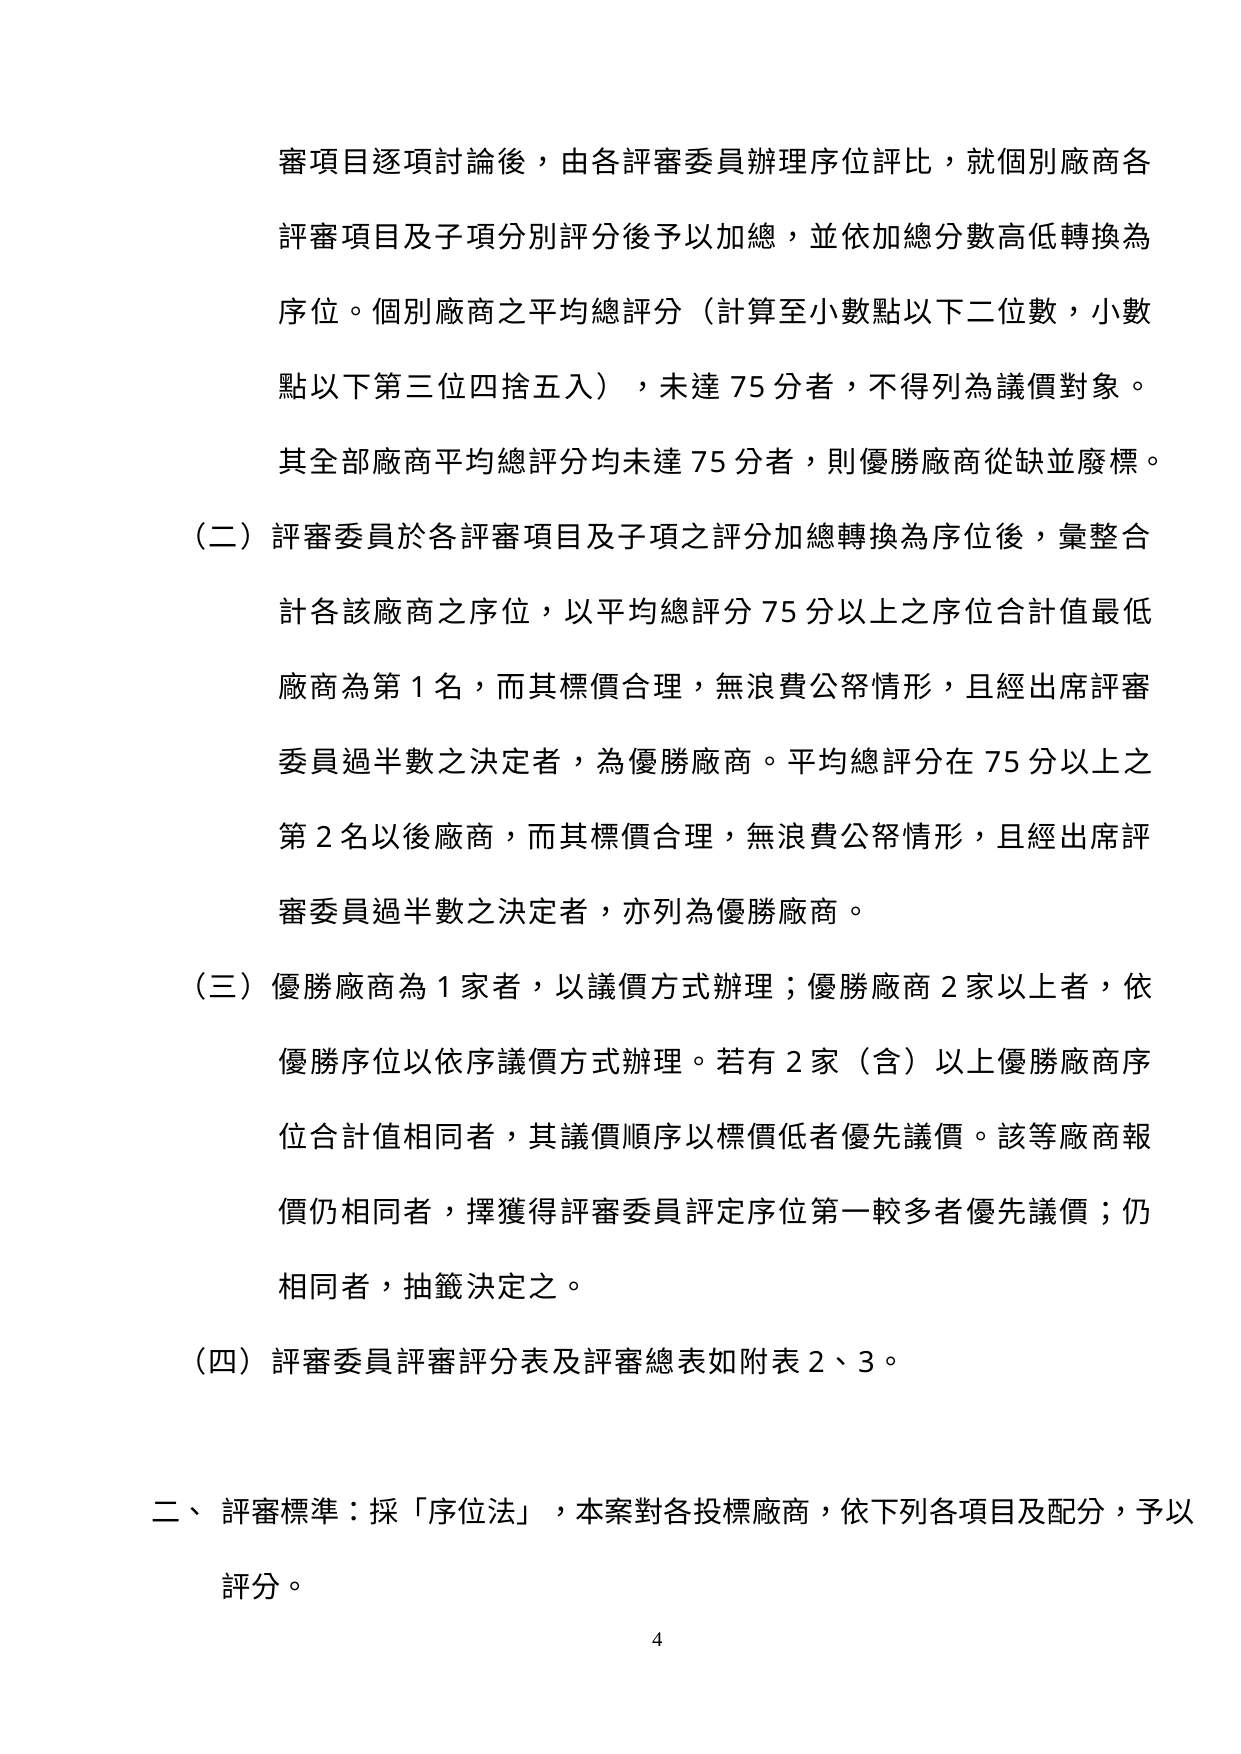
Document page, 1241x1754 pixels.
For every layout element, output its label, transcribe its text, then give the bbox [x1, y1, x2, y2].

text （四）評審委員評審評分表及評審總表如附表2、3。 [177, 1322, 1153, 1397]
text （三）優勝廠商為1家者，以議價方式辦理；優勝廠商2家以上者，依優勝序位以依序議價方式辦理。若有2家（含）以上優勝廠商序位合計值相同者，其議價順序以標價低者優先議價。該等廠商報價仍相同者，擇獲得評審委員評定序位第一較多者優先議價；仍相同者，抽籤決定之。 [177, 947, 1153, 1322]
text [177, 122, 1153, 497]
text （二）評審委員於各評審項目及子項之評分加總轉換為序位後，彙整合計各該廠商之序位，以平均總評分75分以上之序位合計值最低廠商為第1名，而其標價合理，無浪費公帑情形，且經出席評審委員過半數之決定者，為優勝廠商。平均總評分在75分以上之第2名以後廠商，而其標價合理，無浪費公帑情形，且經出席評審委員過半數之決定者，亦列為優勝廠商。 [177, 497, 1153, 947]
list 評審標準：採「序位法」，本案對各投標廠商，依下列各項目及配分，予以評分。 [151, 1472, 1196, 1622]
